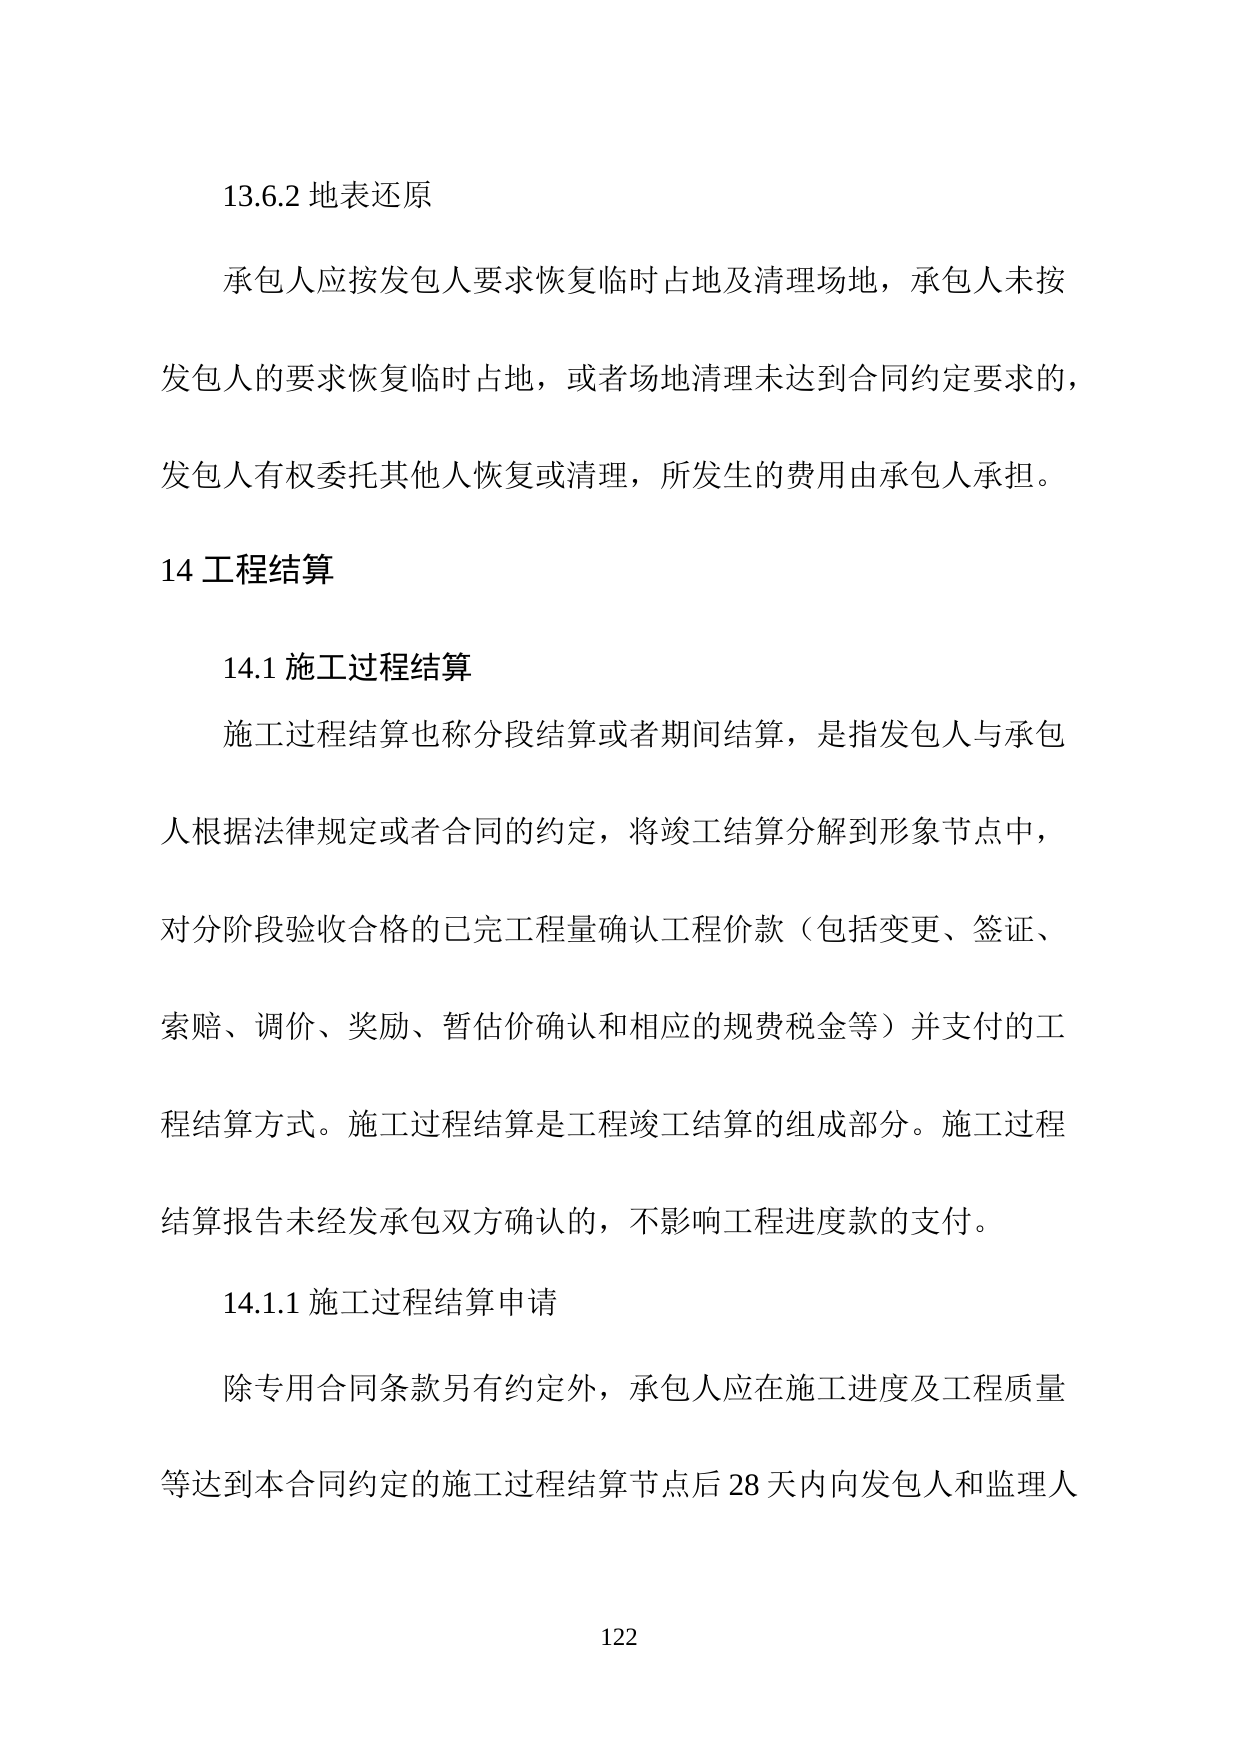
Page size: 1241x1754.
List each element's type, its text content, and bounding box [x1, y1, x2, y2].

text 14.1 施工过程结算 [159, 634, 1078, 699]
text 13.6.2 地表还原 [159, 162, 1078, 227]
text 14.1.1 施工过程结算申请 [159, 1269, 1078, 1334]
text 施工过程结算也称分段结算或者期间结算，是指发包人与承包人根据法律规定或者合同的约定，将竣工结算分解到形象节点中，对分阶段验收合格的已完工程量确认工程价款（包括变更、签证、索赔、调价、奖励、暂估价确认和相应的规费税金等）并支付的工程结算方式。施工过程结算是工程竣工结算的组成部分。施工过程结算报告未经发承包双方确认的，不影响工程进度款的支付。 [159, 699, 1078, 1251]
text 承包人应按发包人要求恢复临时占地及清理场地，承包人未按发包人的要求恢复临时占地，或者场地清理未达到合同约定要求的，发包人有权委托其他人恢复或清理，所发生的费用由承包人承担。 [159, 246, 1078, 506]
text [159, 1353, 1078, 1516]
text 14 工程结算 [159, 536, 1078, 601]
